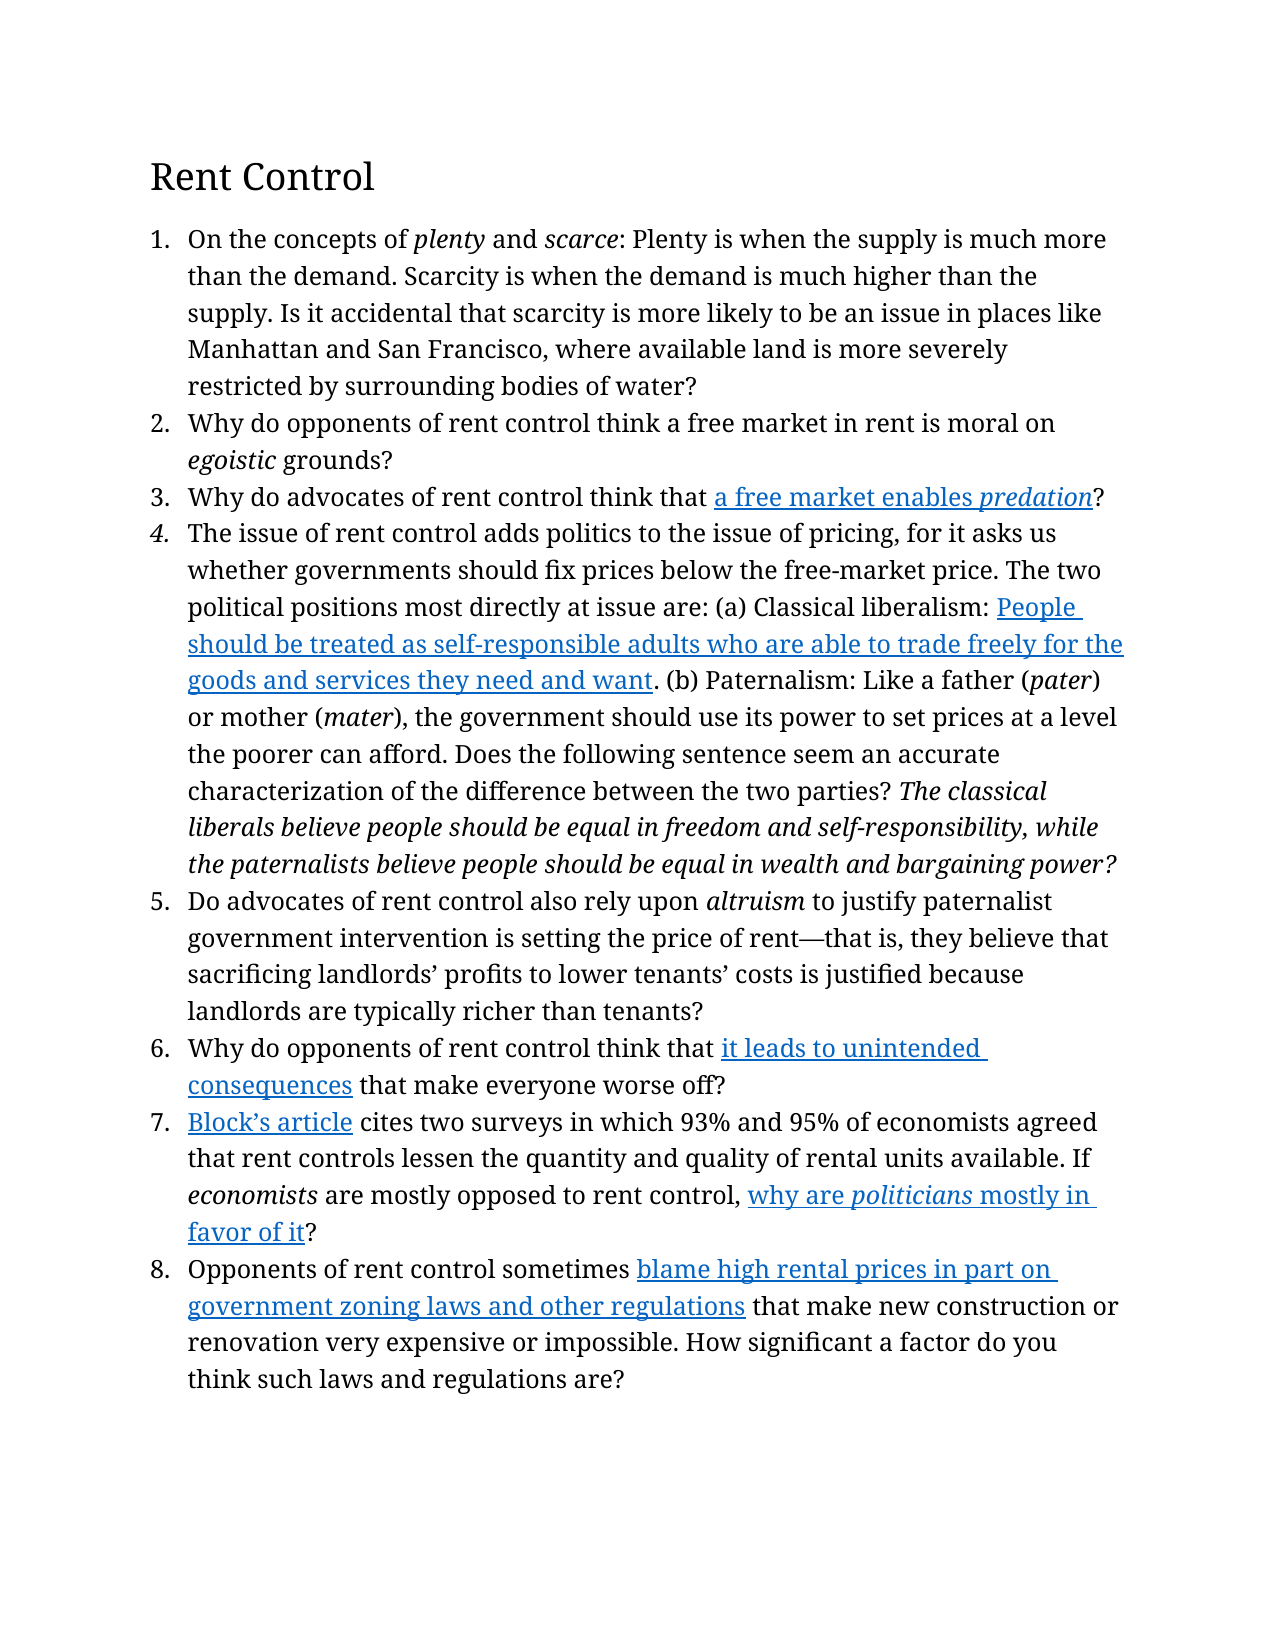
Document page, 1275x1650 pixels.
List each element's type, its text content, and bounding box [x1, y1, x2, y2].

list Opponents of rent control sometimes blame high rental prices in part on government zoning laws and other regulations that make new construction or renovation very expensive or impossible. How significant a factor do you think such laws and regulations are? [150, 1251, 1125, 1396]
list On the concepts of plenty and scarce: Plenty is when the supply is much more than the demand. Scarcity is when the demand is much higher than the supply. Is it accidental that scarcity is more likely to be an issue in places like Manhattan and San Francisco, where available land is more severely restricted by surrounding bodies of water? [150, 222, 1125, 403]
list Why do advocates of rent control think that a free market enables predation? [150, 479, 1125, 513]
list Block’s article cites two surveys in which 93% and 95% of economists agreed that rent controls lessen the quantity and quality of rental units available. If economists are mostly opposed to rent control, why are politicians mostly in favor of it? [150, 1104, 1125, 1249]
text Rent Control [150, 150, 1125, 201]
list The issue of rent control adds politics to the issue of pricing, for it asks us whether governments should fix prices below the free-market price. The two political positions most directly at issue are: (a) Classical liberalism: People should be treated as self-responsible adults who are able to trade freely for the goods and services they need and want. (b) Paternalism: Like a father (pater) or mother (mater), the government should use its power to set prices at a level the poorer can afford. Does the following sentence seem an accurate characterization of the difference between the two parties? The classical liberals believe people should be equal in freedom and self-responsibility, while the paternalists believe people should be equal in wealth and bargaining power? [150, 516, 1125, 881]
list Why do opponents of rent control think a free market in rent is moral on egoistic grounds? [150, 406, 1125, 476]
list Why do opponents of rent control think that it leads to unintended consequences that make everyone worse off? [150, 1031, 1125, 1102]
list Do advocates of rent control also rely upon altruism to justify paternalist government intervention is setting the price of rent—that is, they believe that sacrificing landlords’ profits to lower tenants’ costs is justified because landlords are typically richer than tenants? [150, 884, 1125, 1028]
